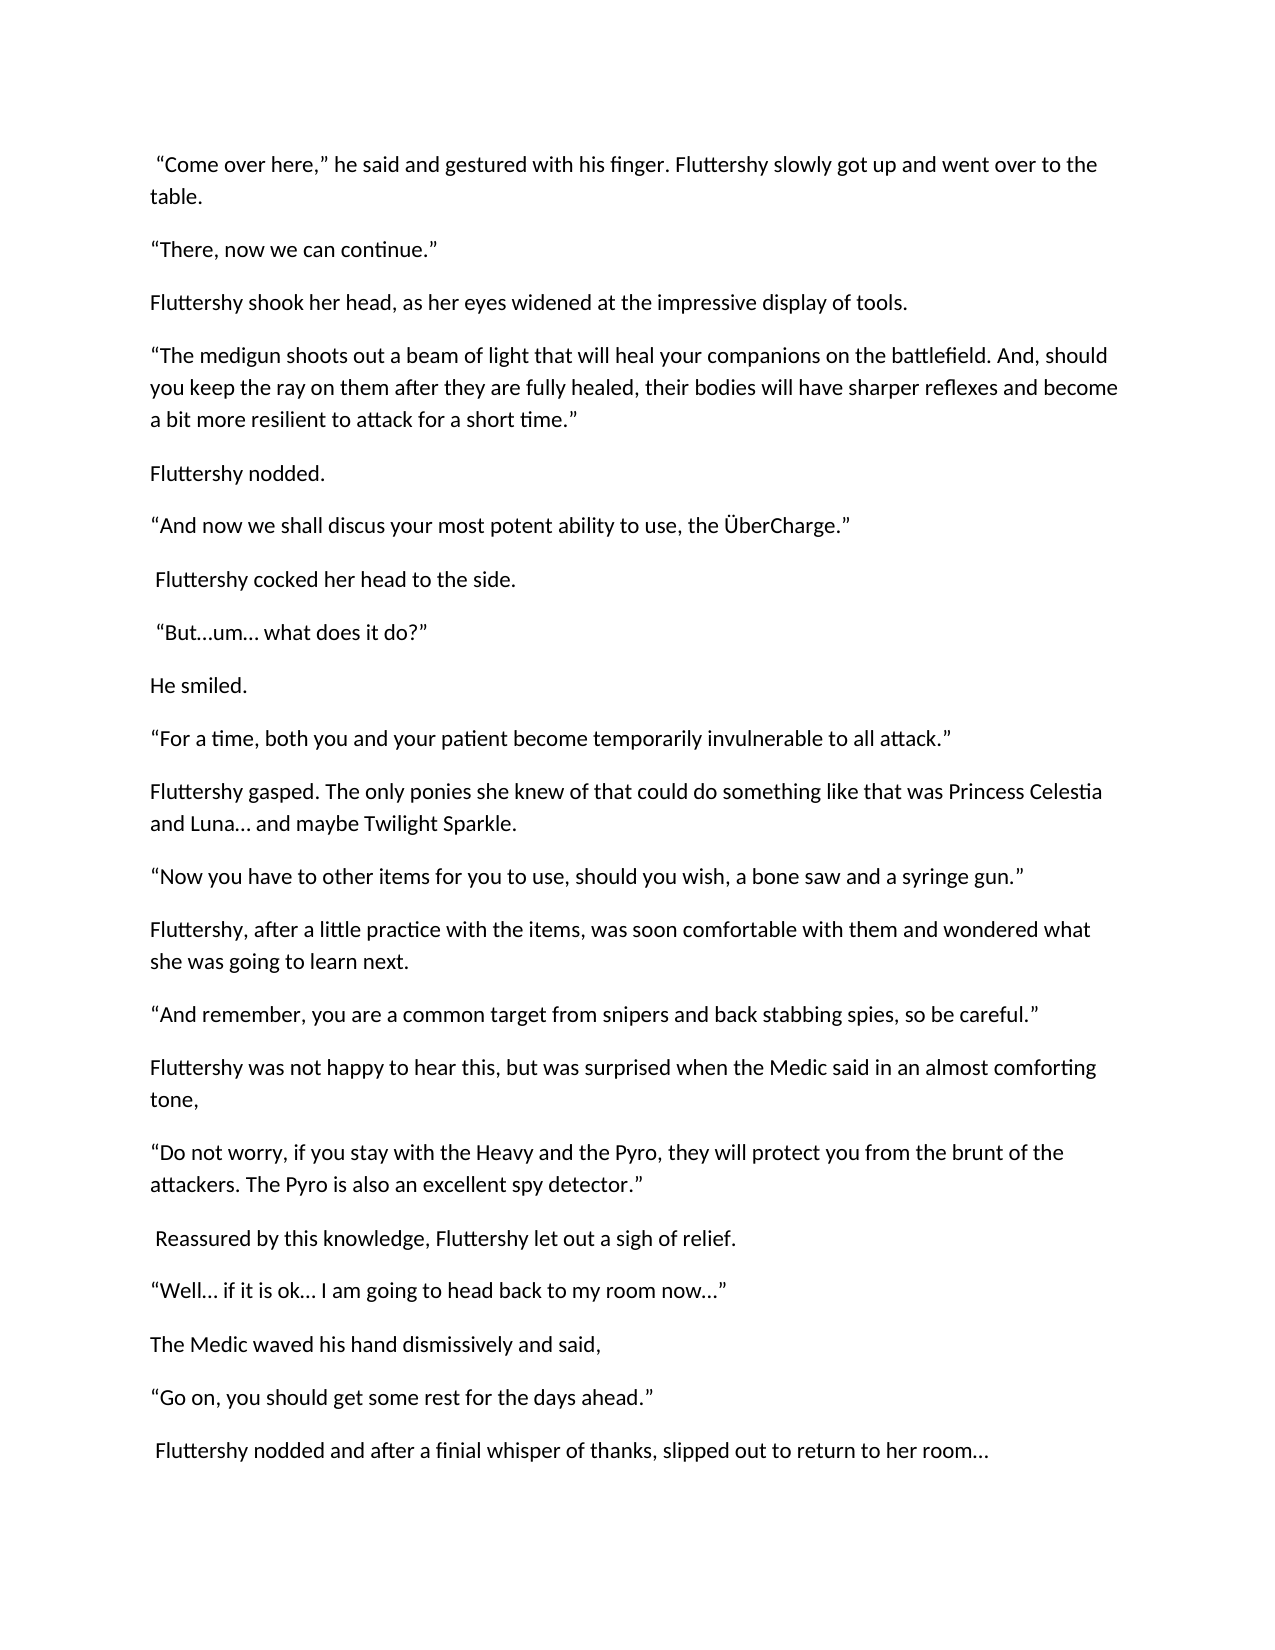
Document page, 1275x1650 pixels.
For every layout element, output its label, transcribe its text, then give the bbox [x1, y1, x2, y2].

text “There, now we can continue.” [150, 235, 1125, 263]
text Fluttershy nodded and after a finial whisper of thanks, slipped out to return to her room… [150, 1436, 1125, 1464]
text The Medic waved his hand dismissively and said, [150, 1330, 1125, 1358]
text “And now we shall discus your most potent ability to use, the ÜberCharge.” [150, 512, 1125, 540]
text “Do not worry, if you stay with the Heavy and the Pyro, they will protect you from the brunt of the attackers. The Pyro is also an excellent spy detector.” [150, 1138, 1125, 1199]
text “The medigun shoots out a beam of light that will heal your companions on the battlefield. And, should you keep the ray on them after they are fully healed, their bodies will have sharper reflexes and become a bit more resilient to attack for a short time.” [150, 341, 1125, 434]
text He smiled. [150, 671, 1125, 699]
text Reassured by this knowledge, Fluttershy let out a sigh of relief. [150, 1224, 1125, 1252]
text “Now you have to other items for you to use, should you wish, a bone saw and a syringe gun.” [150, 862, 1125, 890]
text “And remember, you are a common target from snipers and back stabbing spies, so be careful.” [150, 1000, 1125, 1028]
text “Come over here,” he said and gestured with his finger. Fluttershy slowly got up and went over to the table. [150, 150, 1125, 210]
text “Go on, you should get some rest for the days ahead.” [150, 1383, 1125, 1411]
text “For a time, both you and your patient become temporarily invulnerable to all attack.” [150, 724, 1125, 752]
text Fluttershy nodded. [150, 459, 1125, 487]
text Fluttershy was not happy to hear this, but was surprised when the Medic said in an almost comforting tone, [150, 1053, 1125, 1113]
text “But…um… what does it do?” [150, 618, 1125, 646]
text Fluttershy gasped. The only ponies she knew of that could do something like that was Princess Celestia and Luna… and maybe Twilight Sparkle. [150, 777, 1125, 837]
text Fluttershy cocked her head to the side. [150, 565, 1125, 593]
text “Well… if it is ok… I am going to head back to my room now…” [150, 1277, 1125, 1305]
text Fluttershy, after a little practice with the items, was soon comfortable with them and wondered what she was going to learn next. [150, 915, 1125, 975]
text Fluttershy shook her head, as her eyes widened at the impressive display of tools. [150, 288, 1125, 316]
